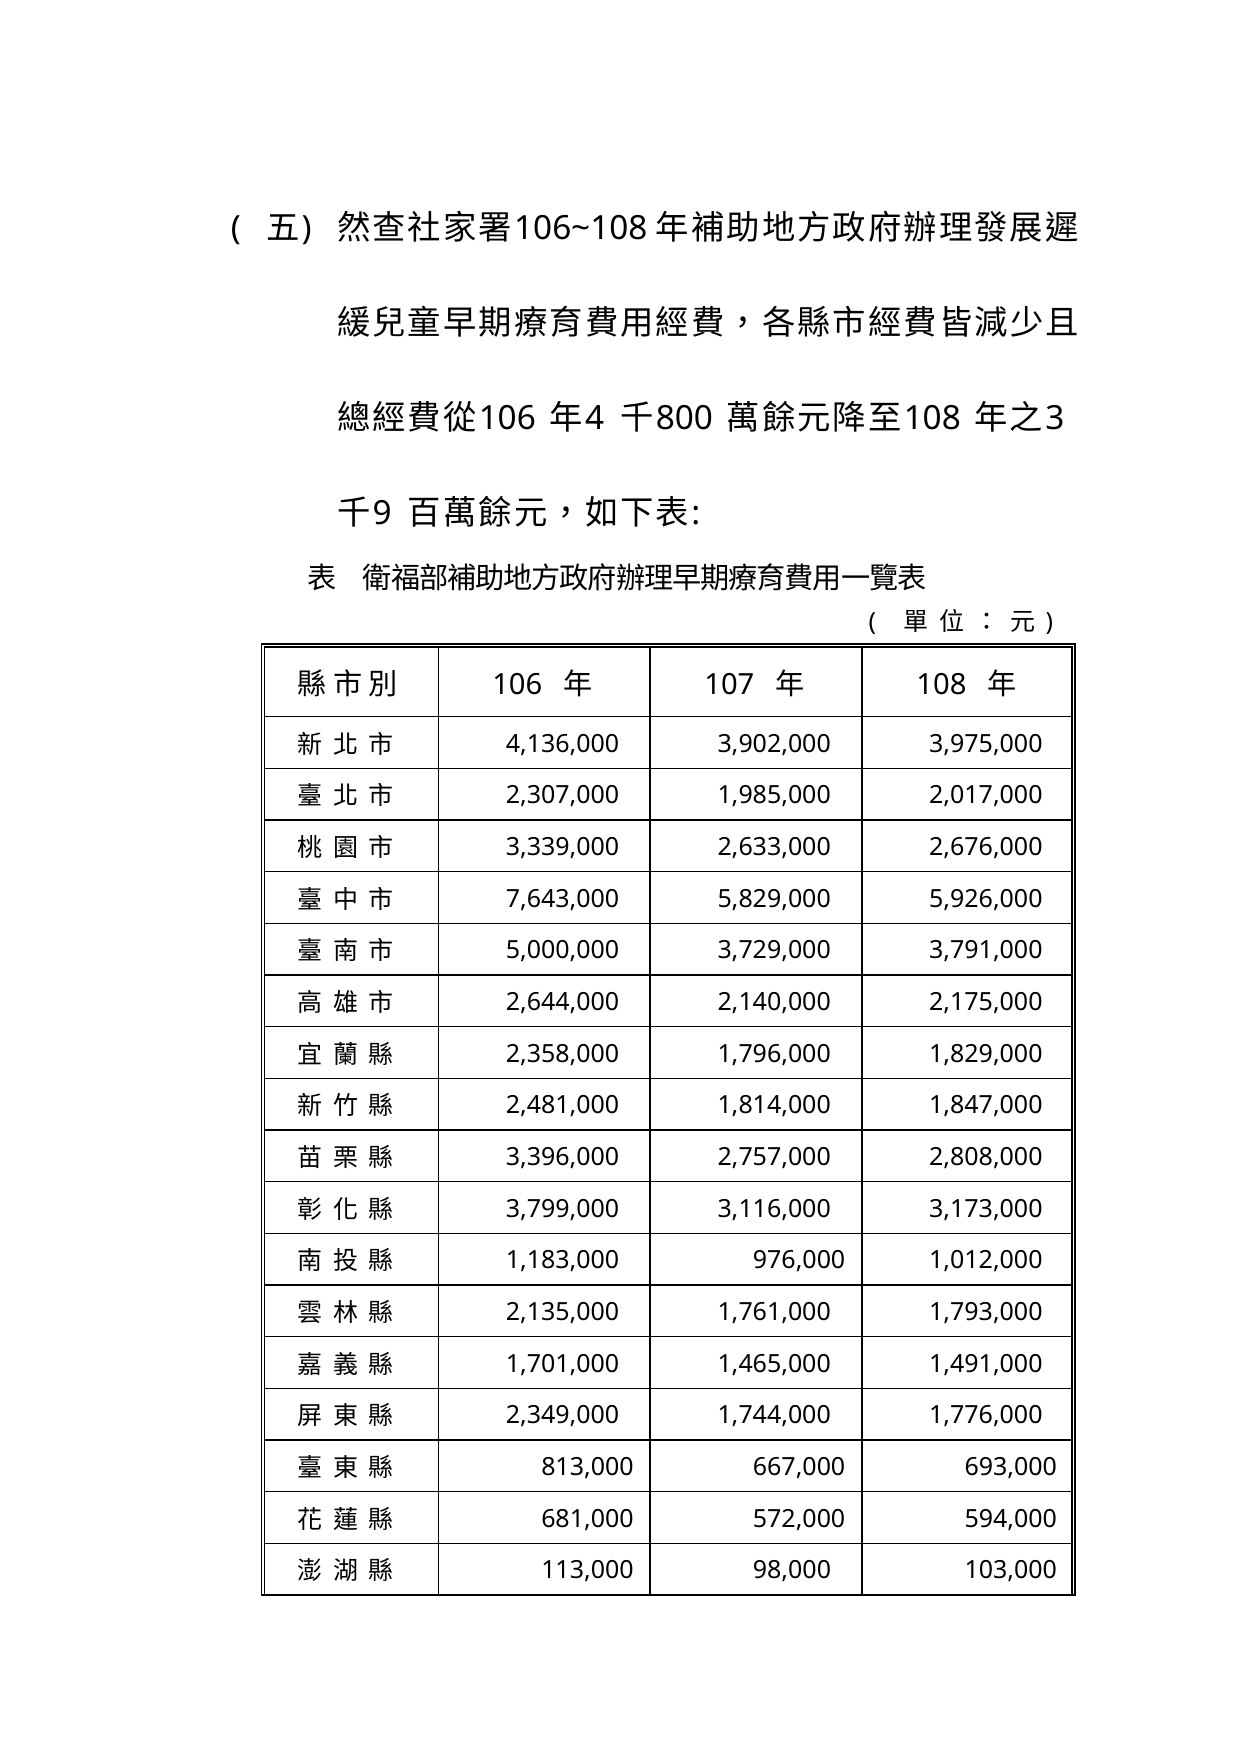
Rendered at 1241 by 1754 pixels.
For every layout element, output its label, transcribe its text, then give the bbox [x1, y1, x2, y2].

table_cell 572,000 [651, 1492, 861, 1542]
table_cell 1,796,000 [651, 1027, 861, 1077]
table_cell 臺中市 [265, 872, 438, 922]
table_cell 2,307,000 [439, 769, 649, 819]
table_cell 693,000 [863, 1441, 1071, 1491]
table_cell 宜蘭縣 [265, 1027, 438, 1077]
table_cell 3,791,000 [863, 924, 1071, 974]
table_cell 2,358,000 [439, 1027, 649, 1077]
table_header 108年 [863, 648, 1071, 716]
table_cell 1,776,000 [863, 1389, 1071, 1439]
table_cell 雲林縣 [265, 1286, 438, 1336]
table_cell 1,012,000 [863, 1234, 1071, 1284]
table_cell 新竹縣 [265, 1079, 438, 1129]
list 表 衛福部補助地方政府辦理早期療育費用一覽表 [307, 558, 1081, 596]
table_cell 5,000,000 [439, 924, 649, 974]
table_cell 4,136,000 [439, 717, 649, 767]
table_cell 3,975,000 [863, 717, 1071, 767]
table_cell 1,183,000 [439, 1234, 649, 1284]
table_cell 臺北市 [265, 769, 438, 819]
table_cell 2,349,000 [439, 1389, 649, 1439]
table_cell 7,643,000 [439, 872, 649, 922]
table_cell 3,396,000 [439, 1131, 649, 1181]
table_cell 1,701,000 [439, 1337, 649, 1387]
table_cell 2,175,000 [863, 976, 1071, 1026]
table_cell 2,757,000 [651, 1131, 861, 1181]
table_cell 3,173,000 [863, 1182, 1071, 1232]
table_cell 澎湖縣 [265, 1544, 438, 1594]
table_cell 5,926,000 [863, 872, 1071, 922]
table_cell 3,902,000 [651, 717, 861, 767]
table_cell 臺南市 [265, 924, 438, 974]
table_cell 2,808,000 [863, 1131, 1071, 1181]
table_cell 1,814,000 [651, 1079, 861, 1129]
table_cell 高雄市 [265, 976, 438, 1026]
table_cell 2,140,000 [651, 976, 861, 1026]
table_cell 1,465,000 [651, 1337, 861, 1387]
table_header 縣市別 [265, 648, 438, 716]
table_cell 花蓮縣 [265, 1492, 438, 1542]
table_cell 113,000 [439, 1544, 649, 1594]
table_cell 1,985,000 [651, 769, 861, 819]
table_header 106年 [439, 648, 649, 716]
table_cell 1,847,000 [863, 1079, 1071, 1129]
table_cell 2,135,000 [439, 1286, 649, 1336]
table_cell 5,829,000 [651, 872, 861, 922]
table_cell 3,729,000 [651, 924, 861, 974]
table_cell 苗栗縣 [265, 1131, 438, 1181]
table_cell 667,000 [651, 1441, 861, 1491]
table_header 107年 [651, 648, 861, 716]
table_cell 594,000 [863, 1492, 1071, 1542]
text (單位：元) [293, 596, 1081, 643]
subtitle 然查社家署106~108年補助地方政府辦理發展遲緩兒童早期療育費用經費，各縣市經費皆減少且總經費從106年4千800萬餘元降至108年之3千9百萬餘元，如下表: [231, 177, 1081, 558]
table_cell 1,793,000 [863, 1286, 1071, 1336]
table_cell 桃園市 [265, 821, 438, 871]
table_cell 103,000 [863, 1544, 1071, 1594]
table_cell 1,761,000 [651, 1286, 861, 1336]
table_cell 2,633,000 [651, 821, 861, 871]
table_cell 南投縣 [265, 1234, 438, 1284]
table_cell 1,491,000 [863, 1337, 1071, 1387]
table_cell 1,829,000 [863, 1027, 1071, 1077]
table_cell 813,000 [439, 1441, 649, 1491]
table_cell 2,017,000 [863, 769, 1071, 819]
table_cell 681,000 [439, 1492, 649, 1542]
table_cell 2,676,000 [863, 821, 1071, 871]
table_cell 2,644,000 [439, 976, 649, 1026]
table_cell 1,744,000 [651, 1389, 861, 1439]
table_cell 嘉義縣 [265, 1337, 438, 1387]
table_cell 彰化縣 [265, 1182, 438, 1232]
table_cell 98,000 [651, 1544, 861, 1594]
table_cell 3,339,000 [439, 821, 649, 871]
table_cell 臺東縣 [265, 1441, 438, 1491]
table_cell 976,000 [651, 1234, 861, 1284]
table_cell 3,116,000 [651, 1182, 861, 1232]
table_cell 屏東縣 [265, 1389, 438, 1439]
table_cell 3,799,000 [439, 1182, 649, 1232]
table_cell 2,481,000 [439, 1079, 649, 1129]
table_cell 新北市 [265, 717, 438, 767]
